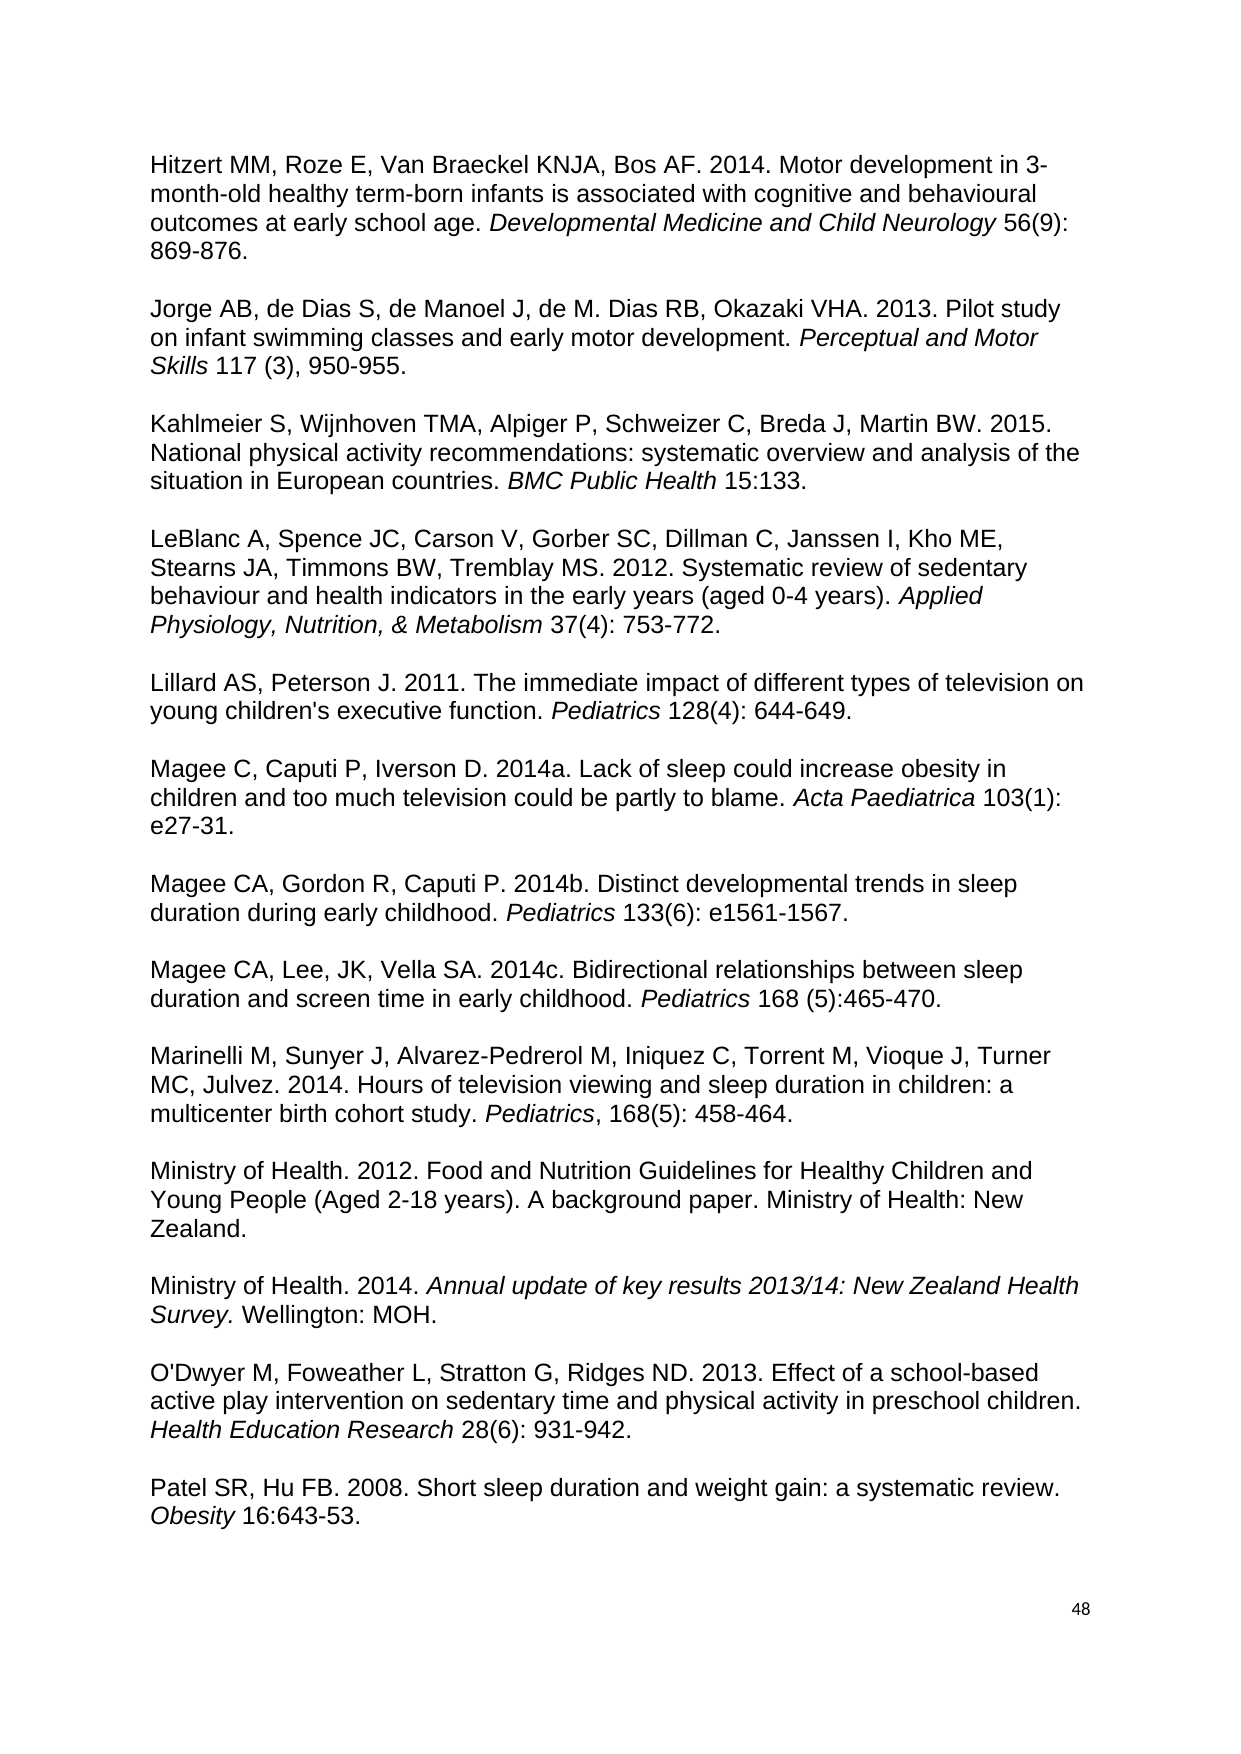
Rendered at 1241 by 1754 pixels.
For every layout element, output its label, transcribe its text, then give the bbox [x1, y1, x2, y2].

text Hitzert MM, Roze E, Van Braeckel KNJA, Bos AF. 2014. Motor development in 3-month-old healthy term-born infants is associated with cognitive and behavioural outcomes at early school age. Developmental Medicine and Child Neurology 56(9): 869-876. [150, 150, 1090, 265]
text Patel SR, Hu FB. 2008. Short sleep duration and weight gain: a systematic review. Obesity 16:643-53. [150, 1472, 1090, 1530]
text Magee CA, Gordon R, Caputi P. 2014b. Distinct developmental trends in sleep duration during early childhood. Pediatrics 133(6): e1561-1567. [150, 869, 1090, 926]
text Marinelli M, Sunyer J, Alvarez-Pedrerol M, Iniquez C, Torrent M, Vioque J, Turner MC, Julvez. 2014. Hours of television viewing and sleep duration in children: a multicenter birth cohort study. Pediatrics, 168(5): 458-464. [150, 1041, 1090, 1127]
text Ministry of Health. 2014. Annual update of key results 2013/14: New Zealand Health Survey. Wellington: MOH. [150, 1271, 1090, 1329]
text Magee C, Caputi P, Iverson D. 2014a. Lack of sleep could increase obesity in children and too much television could be partly to blame. Acta Paediatrica 103(1): e27-31. [150, 754, 1090, 840]
text Ministry of Health. 2012. Food and Nutrition Guidelines for Healthy Children and Young People (Aged 2-18 years). A background paper. Ministry of Health: New Zealand. [150, 1156, 1090, 1242]
text Kahlmeier S, Wijnhoven TMA, Alpiger P, Schweizer C, Breda J, Martin BW. 2015. National physical activity recommendations: systematic overview and analysis of the situation in European countries. BMC Public Health 15:133. [150, 409, 1090, 495]
text Lillard AS, Peterson J. 2011. The immediate impact of different types of television on young children's executive function. Pediatrics 128(4): 644-649. [150, 667, 1090, 725]
text LeBlanc A, Spence JC, Carson V, Gorber SC, Dillman C, Janssen I, Kho ME, Stearns JA, Timmons BW, Tremblay MS. 2012. Systematic review of sedentary behaviour and health indicators in the early years (aged 0-4 years). Applied Physiology, Nutrition, & Metabolism 37(4): 753-772. [150, 524, 1090, 639]
text O'Dwyer M, Foweather L, Stratton G, Ridges ND. 2013. Effect of a school-based active play intervention on sedentary time and physical activity in preschool children. Health Education Research 28(6): 931-942. [150, 1357, 1090, 1444]
text Jorge AB, de Dias S, de Manoel J, de M. Dias RB, Okazaki VHA. 2013. Pilot study on infant swimming classes and early motor development. Perceptual and Motor Skills 117 (3), 950-955. [150, 294, 1090, 380]
text Magee CA, Lee, JK, Vella SA. 2014c. Bidirectional relationships between sleep duration and screen time in early childhood. Pediatrics 168 (5):465-470. [150, 955, 1090, 1012]
